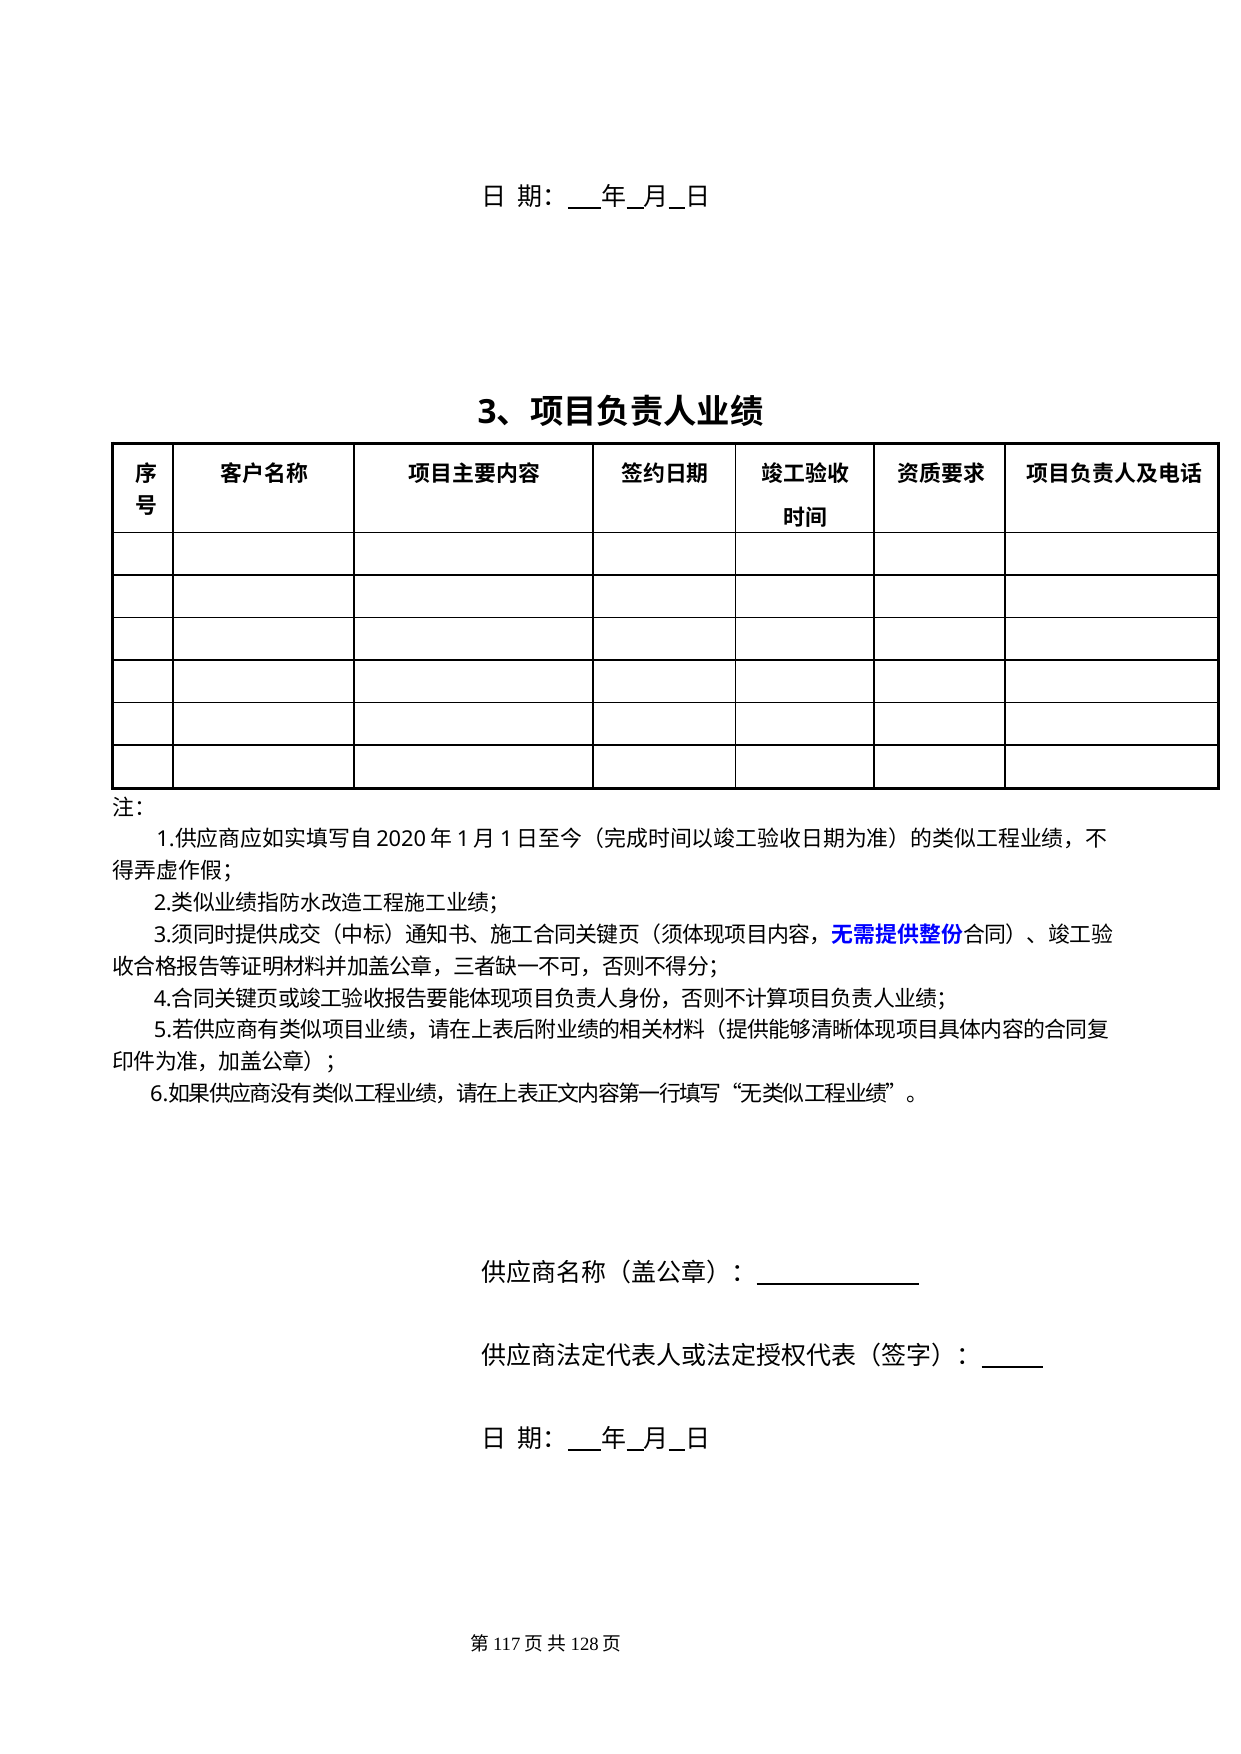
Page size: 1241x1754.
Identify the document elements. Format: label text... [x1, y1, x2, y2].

table_header 序号 [114, 445, 172, 532]
table_cell [1006, 618, 1217, 659]
table_cell [736, 533, 873, 574]
table_cell [174, 703, 353, 744]
table_cell [594, 618, 735, 659]
text 2.类似业绩指防水改造工程施工业绩； [112, 885, 1128, 917]
table_header 资质要求 [875, 445, 1004, 532]
list 5.若供应商有类似项目业绩，请在上表后附业绩的相关材料（提供能够清晰体现项目具体内容的合同复印件为准，加盖公章）； [112, 1012, 1128, 1076]
table_cell [1006, 533, 1217, 574]
table_cell [875, 576, 1004, 617]
table_cell [594, 703, 735, 744]
table_cell [1006, 746, 1217, 787]
list 4.合同关键页或竣工验收报告要能体现项目负责人身份，否则不计算项目负责人业绩； [112, 981, 1128, 1012]
table_cell [355, 746, 592, 787]
table_cell [355, 618, 592, 659]
text 供应商法定代表人或法定授权代表（签字）： [112, 1321, 1128, 1386]
text 日 期： 年 月 日 [112, 1404, 1128, 1469]
table_cell [1006, 576, 1217, 617]
table_header 项目负责人及电话 [1006, 445, 1217, 532]
text 供应商名称（盖公章）： [112, 1238, 1128, 1303]
table_cell [114, 533, 172, 574]
text 日 期： 年 月 日 [112, 162, 1128, 227]
list 3.须同时提供成交（中标）通知书、施工合同关键页（须体现项目内容，无需提供整份合同）、竣工验收合格报告等证明材料并加盖公章，三者缺一不可，否则不得分； [112, 917, 1128, 981]
table_cell [736, 746, 873, 787]
text 1.供应商应如实填写自2020年1月1日至今（完成时间以竣工验收日期为准）的类似工程业绩，不得弄虚作假； [112, 821, 1128, 885]
table_cell [1006, 661, 1217, 702]
table_cell [594, 746, 735, 787]
table_cell [594, 661, 735, 702]
table_cell [114, 576, 172, 617]
table_cell [736, 576, 873, 617]
table_cell [875, 746, 1004, 787]
table_header 竣工验收 时间 [736, 445, 873, 532]
table_cell [736, 618, 873, 659]
table_cell [594, 533, 735, 574]
table_cell [594, 576, 735, 617]
table_cell [875, 661, 1004, 702]
table_header 项目主要内容 [355, 445, 592, 532]
table_cell [114, 703, 172, 744]
table_cell [114, 746, 172, 787]
list 6.如果供应商没有类似工程业绩，请在上表正文内容第一行填写“无类似工程业绩”。 [112, 1076, 1128, 1108]
text 注： [112, 790, 1128, 821]
table_cell [875, 618, 1004, 659]
table_cell [355, 703, 592, 744]
text 3、项目负责人业绩 [112, 377, 1128, 442]
table_cell [114, 618, 172, 659]
table_cell [174, 661, 353, 702]
table_cell [355, 576, 592, 617]
table_cell [355, 661, 592, 702]
table_cell [174, 576, 353, 617]
table_header 签约日期 [594, 445, 735, 532]
table_cell [174, 746, 353, 787]
table_cell [114, 661, 172, 702]
table_cell [875, 533, 1004, 574]
table_cell [736, 661, 873, 702]
table_cell [875, 703, 1004, 744]
table_cell [174, 533, 353, 574]
table_cell [174, 618, 353, 659]
table_header 客户名称 [174, 445, 353, 532]
table_cell [736, 703, 873, 744]
table_cell [1006, 703, 1217, 744]
table_cell [355, 533, 592, 574]
